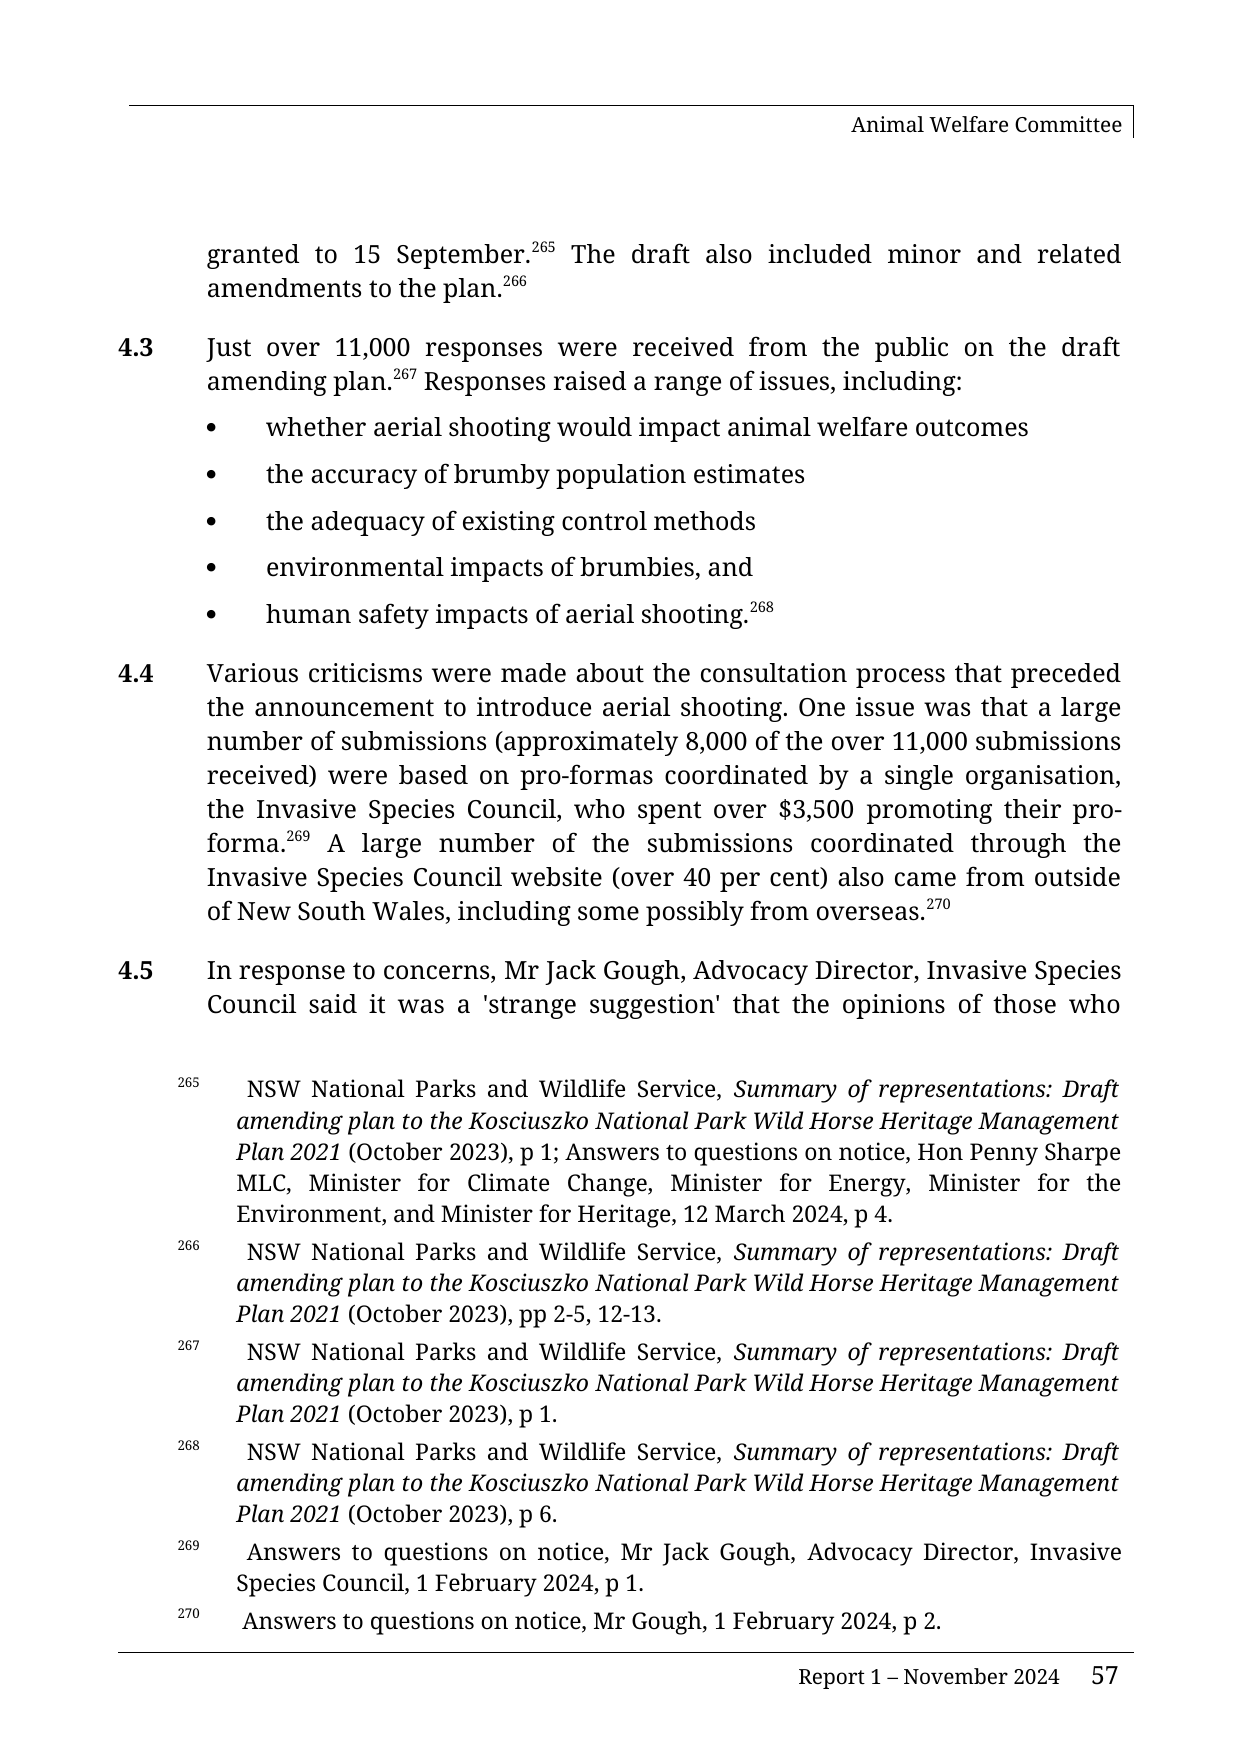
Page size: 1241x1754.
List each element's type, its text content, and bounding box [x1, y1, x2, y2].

list human safety impacts of aerial shooting. [207, 596, 1122, 630]
list whether aerial shooting would impact animal welfare outcomes [207, 410, 1122, 444]
list the adequacy of existing control methods [207, 503, 1122, 537]
list Various criticisms were made about the consultation process that preceded the announcement to introduce aerial shooting. One issue was that a large number of submissions (approximately 8,000 of the over 11,000 submissions received) were based on pro-formas coordinated by a single organisation, the Invasive Species Council, who spent over $3,500 promoting their pro-forma. A large number of the submissions coordinated through the Invasive Species Council website (over 40 per cent) also came from outside of New South Wales, including some possibly from overseas. [118, 655, 1122, 928]
list environmental impacts of brumbies, and [207, 550, 1122, 584]
list Just over 11,000 responses were received from the public on the draft amending plan. Responses raised a range of issues, including: [118, 329, 1122, 397]
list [118, 236, 1122, 304]
list In response to concerns, Mr Jack Gough, Advocacy Director, Invasive Species Council said it was a 'strange suggestion' that the opinions of those who made submissions in this way 'are illegitimate or less valuable simply because of the way they made a submission'. [118, 953, 1122, 1021]
list the accuracy of brumby population estimates [207, 457, 1122, 491]
